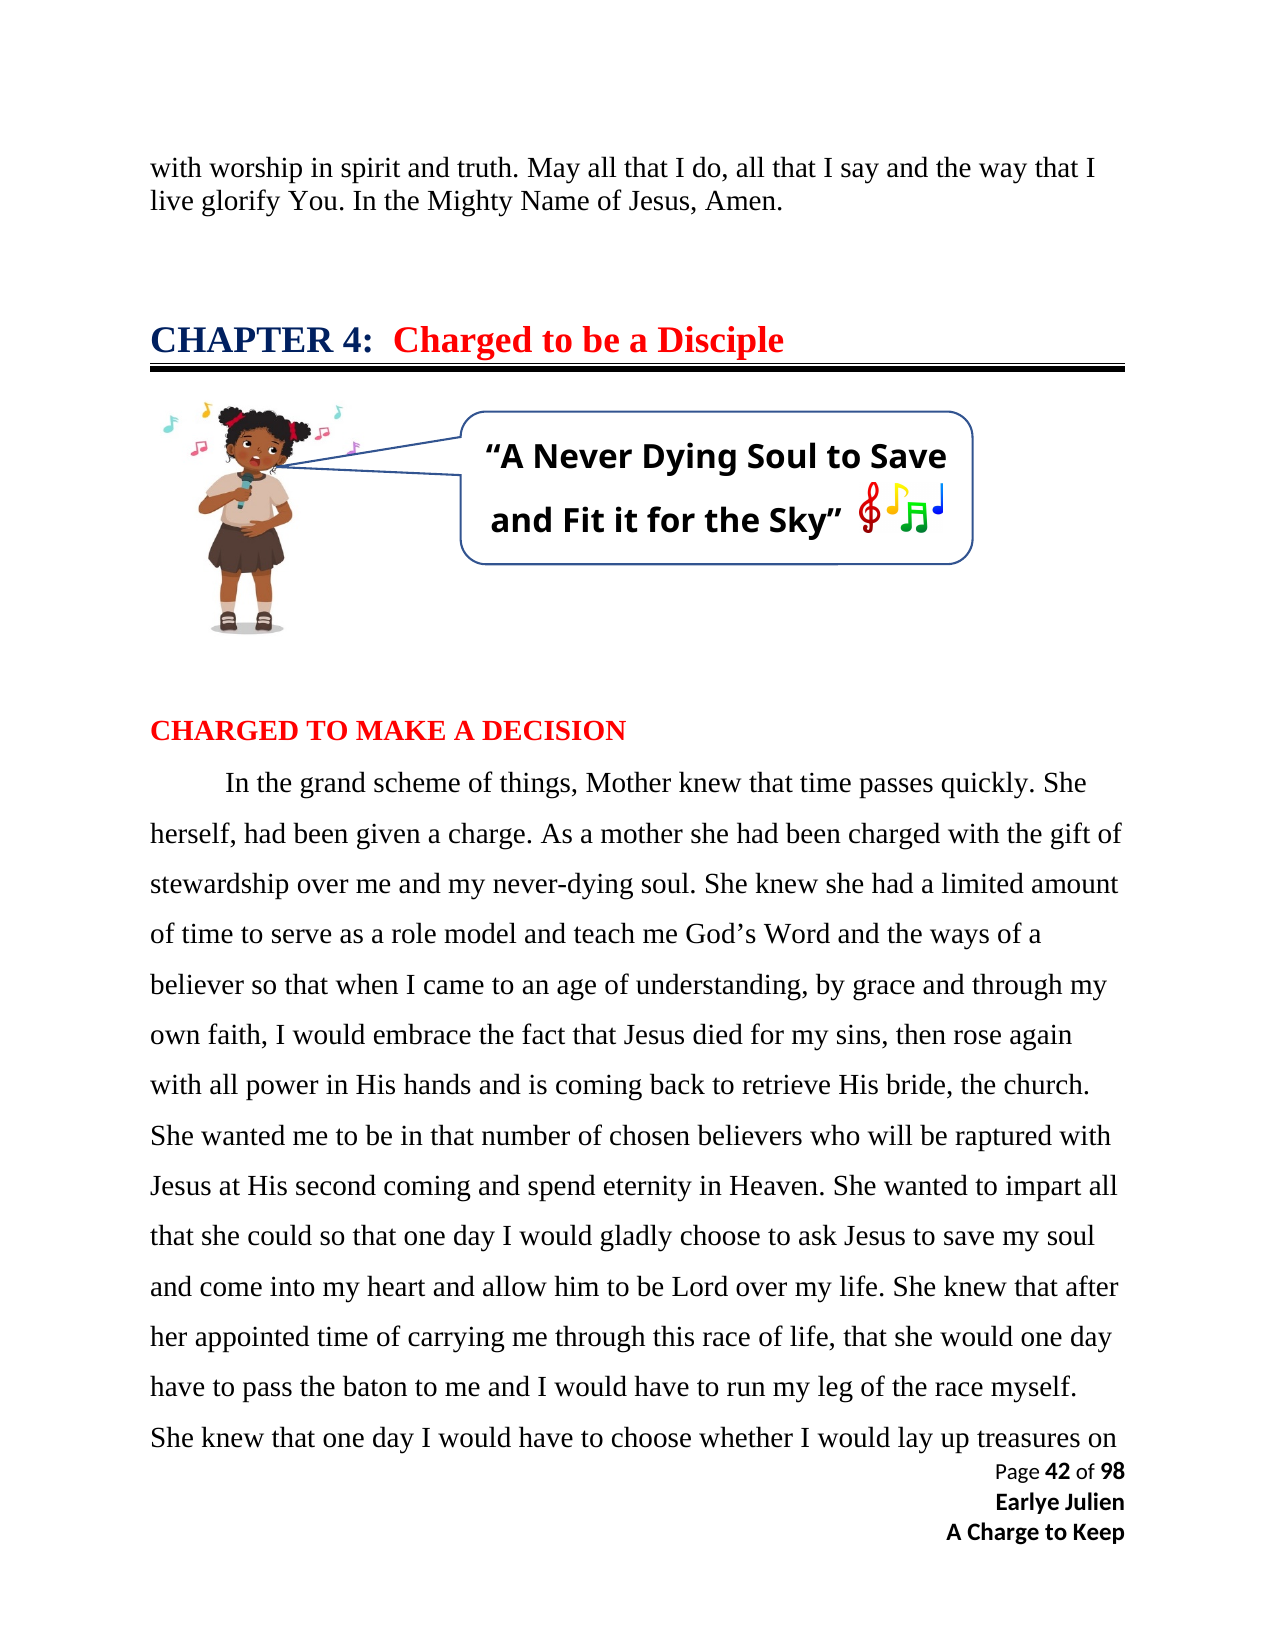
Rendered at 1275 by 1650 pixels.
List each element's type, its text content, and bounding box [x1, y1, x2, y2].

text CHAPTER 4: Charged to be a Disciple [150, 318, 1125, 363]
text CHARGED TO MAKE A DECISION [150, 713, 1125, 746]
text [150, 150, 1125, 217]
picture [150, 392, 375, 646]
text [150, 766, 1125, 1453]
picture [859, 482, 943, 533]
